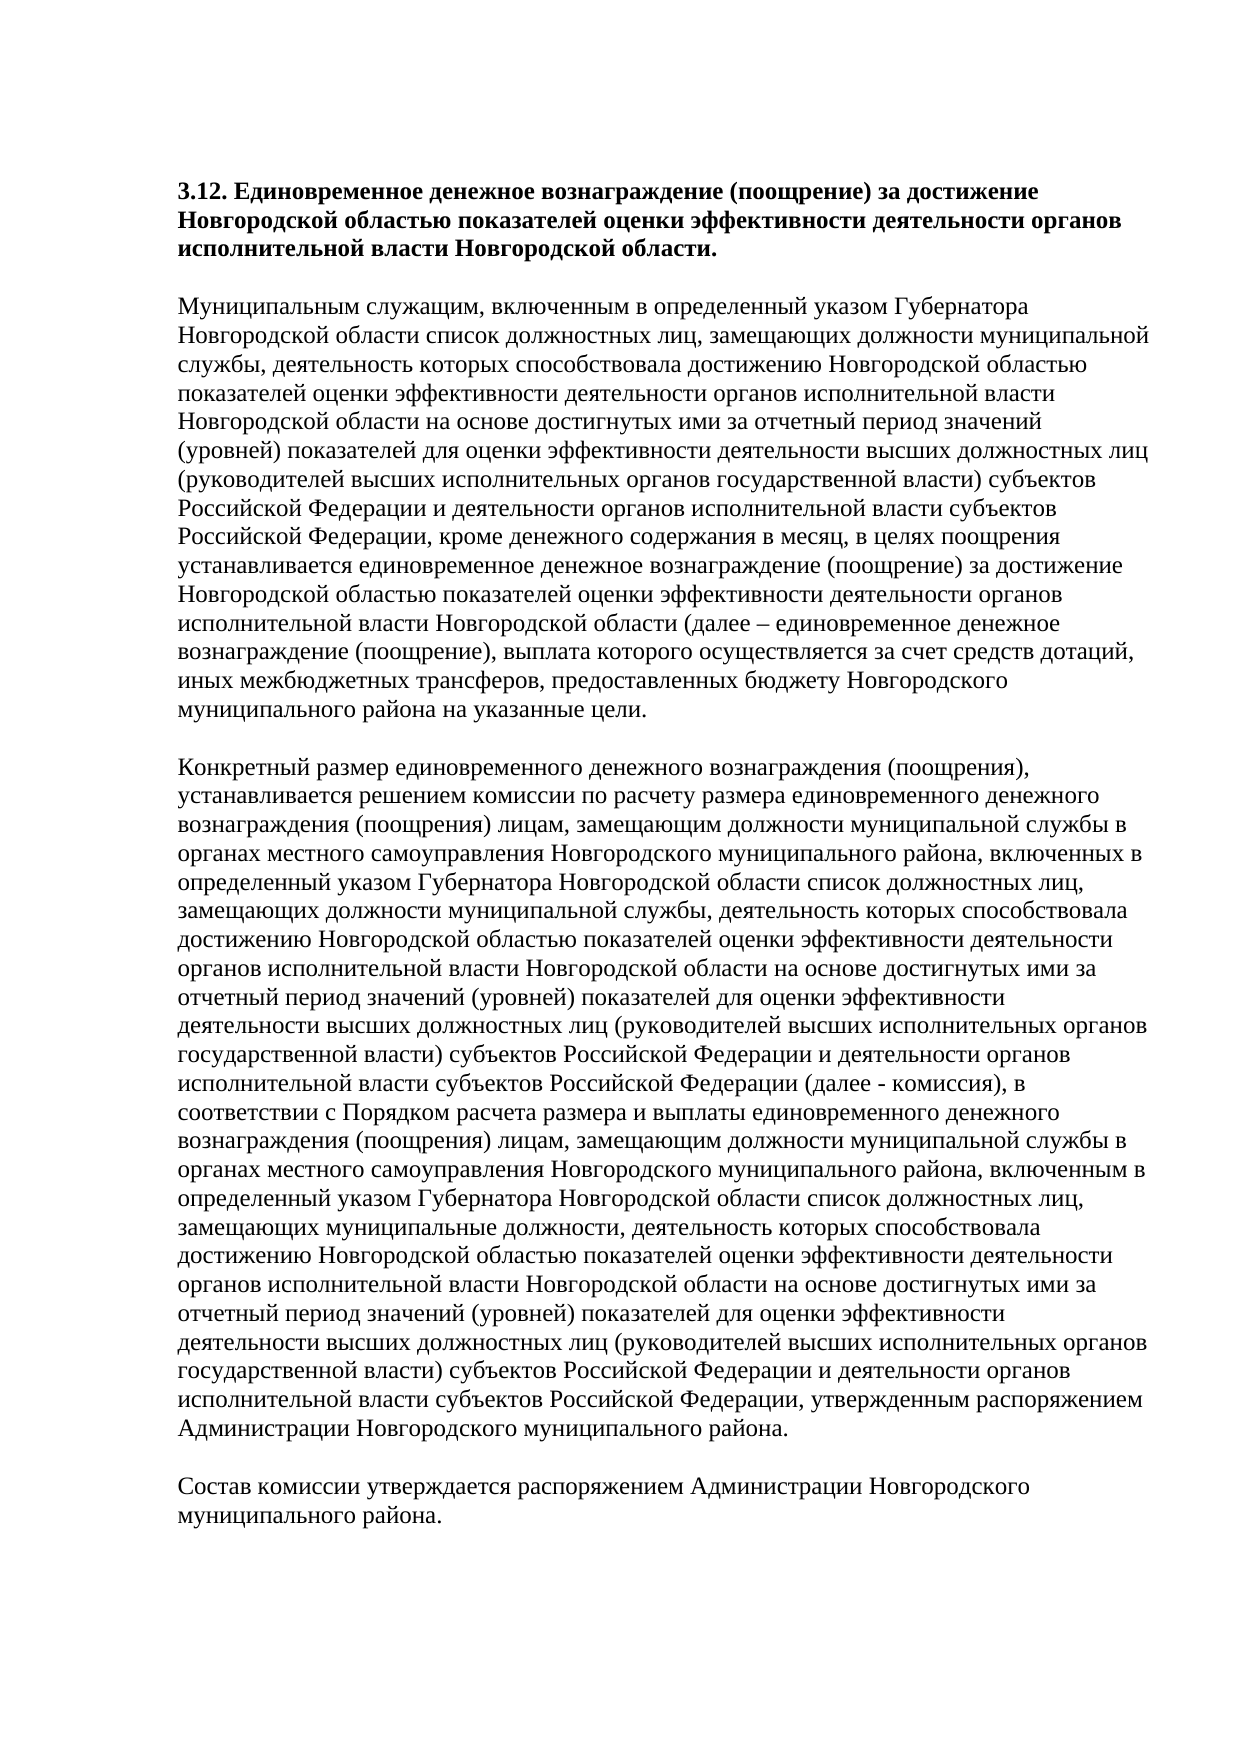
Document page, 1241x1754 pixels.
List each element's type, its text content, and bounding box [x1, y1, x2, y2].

text Муниципальным служащим, включенным в определенный указом Губернатора Новгородской области список должностных лиц, замещающих должности муниципальной службы, деятельность которых способствовала достижению Новгородской областью показателей оценки эффективности деятельности органов исполнительной власти Новгородской области на основе достигнутых ими за отчетный период значений (уровней) показателей для оценки эффективности деятельности высших должностных лиц (руководителей высших исполнительных органов государственной власти) субъектов Российской Федерации и деятельности органов исполнительной власти субъектов Российской Федерации, кроме денежного содержания в месяц, в целях поощрения устанавливается единовременное денежное вознаграждение (поощрение) за достижение Новгородской областью показателей оценки эффективности деятельности органов исполнительной власти Новгородской области (далее – единовременное денежное вознаграждение (поощрение), выплата которого осуществляется за счет средств дотаций, иных межбюджетных трансферов, предоставленных бюджету Новгородского муниципального района на указанные цели. [177, 291, 1152, 723]
text Состав комиссии утверждается распоряжением Администрации Новгородского муниципального района. [177, 1471, 1152, 1528]
text 3.12. Единовременное денежное вознаграждение (поощрение) за достижение Новгородской областью показателей оценки эффективности деятельности органов исполнительной власти Новгородской области. [177, 176, 1152, 262]
text Конкретный размер единовременного денежного вознаграждения (поощрения), устанавливается решением комиссии по расчету размера единовременного денежного вознаграждения (поощрения) лицам, замещающим должности муниципальной службы в органах местного самоуправления Новгородского муниципального района, включенных в определенный указом Губернатора Новгородской области список должностных лиц, замещающих должности муниципальной службы, деятельность которых способствовала достижению Новгородской областью показателей оценки эффективности деятельности органов исполнительной власти Новгородской области на основе достигнутых ими за отчетный период значений (уровней) показателей для оценки эффективности деятельности высших должностных лиц (руководителей высших исполнительных органов государственной власти) субъектов Российской Федерации и деятельности органов исполнительной власти субъектов Российской Федерации (далее - комиссия), в соответствии с Порядком расчета размера и выплаты единовременного денежного вознаграждения (поощрения) лицам, замещающим должности муниципальной службы в органах местного самоуправления Новгородского муниципального района, включенным в определенный указом Губернатора Новгородской области список должностных лиц, замещающих муниципальные должности, деятельность которых способствовала достижению Новгородской областью показателей оценки эффективности деятельности органов исполнительной власти Новгородской области на основе достигнутых ими за отчетный период значений (уровней) показателей для оценки эффективности деятельности высших должностных лиц (руководителей высших исполнительных органов государственной власти) субъектов Российской Федерации и деятельности органов исполнительной власти субъектов Российской Федерации, утвержденным распоряжением Администрации Новгородского муниципального района. [177, 752, 1152, 1442]
